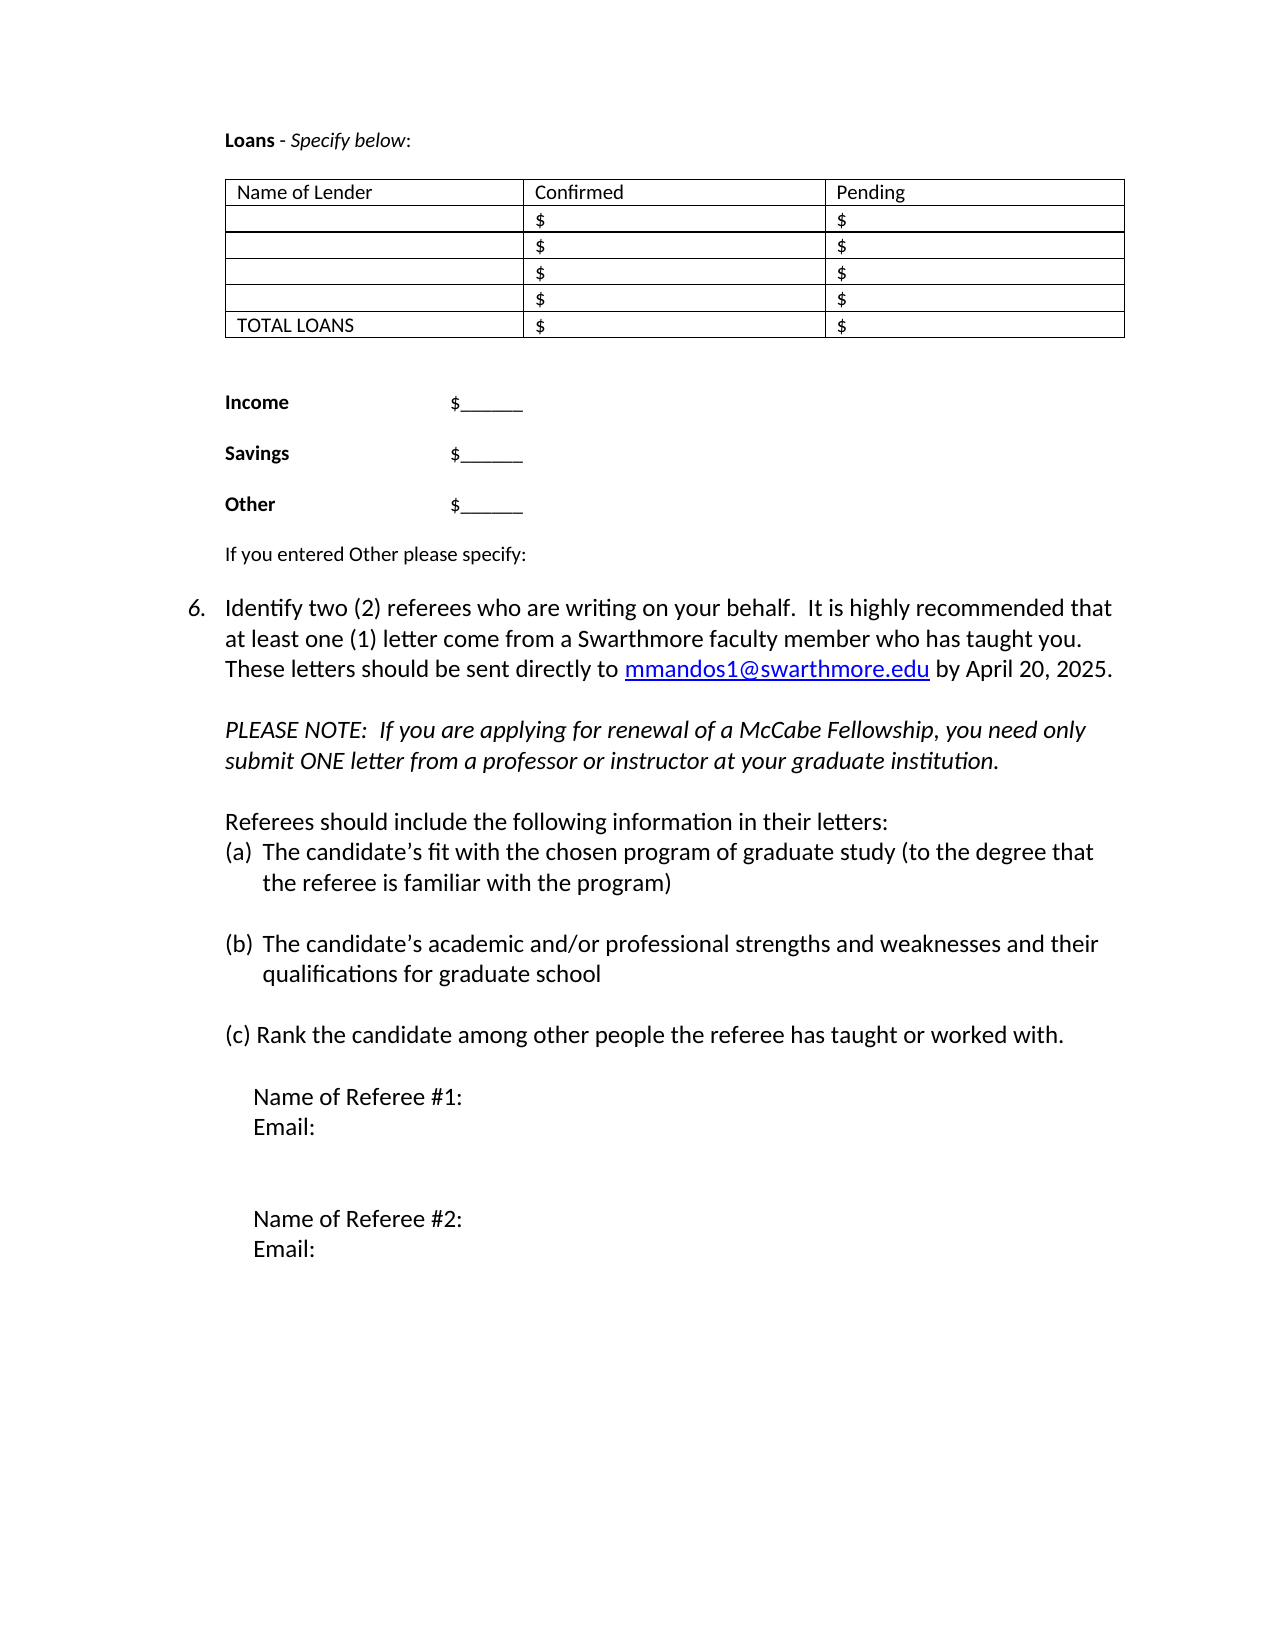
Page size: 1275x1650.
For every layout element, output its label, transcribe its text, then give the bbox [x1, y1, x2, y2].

table_header Confirmed [524, 180, 825, 205]
text Referees should include the following information in their letters: [225, 806, 1125, 837]
table_cell $ [524, 312, 825, 337]
text Name of Referee #1: [253, 1081, 1125, 1111]
text PLEASE NOTE: If you are applying for renewal of a McCabe Fellowship, you need only submit ONE letter from a professor or instructor at your graduate institution. [225, 714, 1125, 776]
text Email: [253, 1233, 1125, 1264]
table_cell $ [826, 259, 1124, 284]
text Savings $______ [225, 440, 1125, 465]
table_cell $ [524, 233, 825, 258]
table_header Name of Lender [226, 180, 523, 205]
text (c) Rank the candidate among other people the referee has taught or worked with. [225, 1020, 1125, 1050]
table_cell $ [826, 312, 1124, 337]
list The candidate’s fit with the chosen program of graduate study (to the degree that the referee is familiar with the program) [225, 837, 1125, 898]
text Name of Referee #2: [253, 1203, 1125, 1233]
table_cell $ [826, 206, 1124, 231]
text Loans - Specify below: [225, 128, 1125, 153]
list Identify two (2) referees who are writing on your behalf. It is highly recommended that at least one (1) letter come from a Swarthmore faculty member who has taught you. These letters should be sent directly to mmandos1@swarthmore.edu by April 20, 2025. [187, 592, 1125, 684]
text Email: [253, 1111, 1125, 1142]
table_cell [226, 259, 523, 284]
table_cell $ [826, 285, 1124, 311]
table_cell TOTAL LOANS [226, 312, 523, 337]
table_cell [226, 285, 523, 311]
text Other $______ [225, 491, 1125, 516]
table_cell $ [524, 206, 825, 231]
table_cell [226, 206, 523, 231]
table_cell $ [826, 233, 1124, 258]
table_cell [226, 233, 523, 258]
text Income $______ [225, 389, 1125, 414]
table_header Pending [826, 180, 1124, 205]
table_cell $ [524, 285, 825, 311]
list The candidate’s academic and/or professional strengths and weaknesses and their qualifications for graduate school [225, 928, 1125, 989]
text If you entered Other please specify: [150, 542, 1125, 567]
table_cell $ [524, 259, 825, 284]
